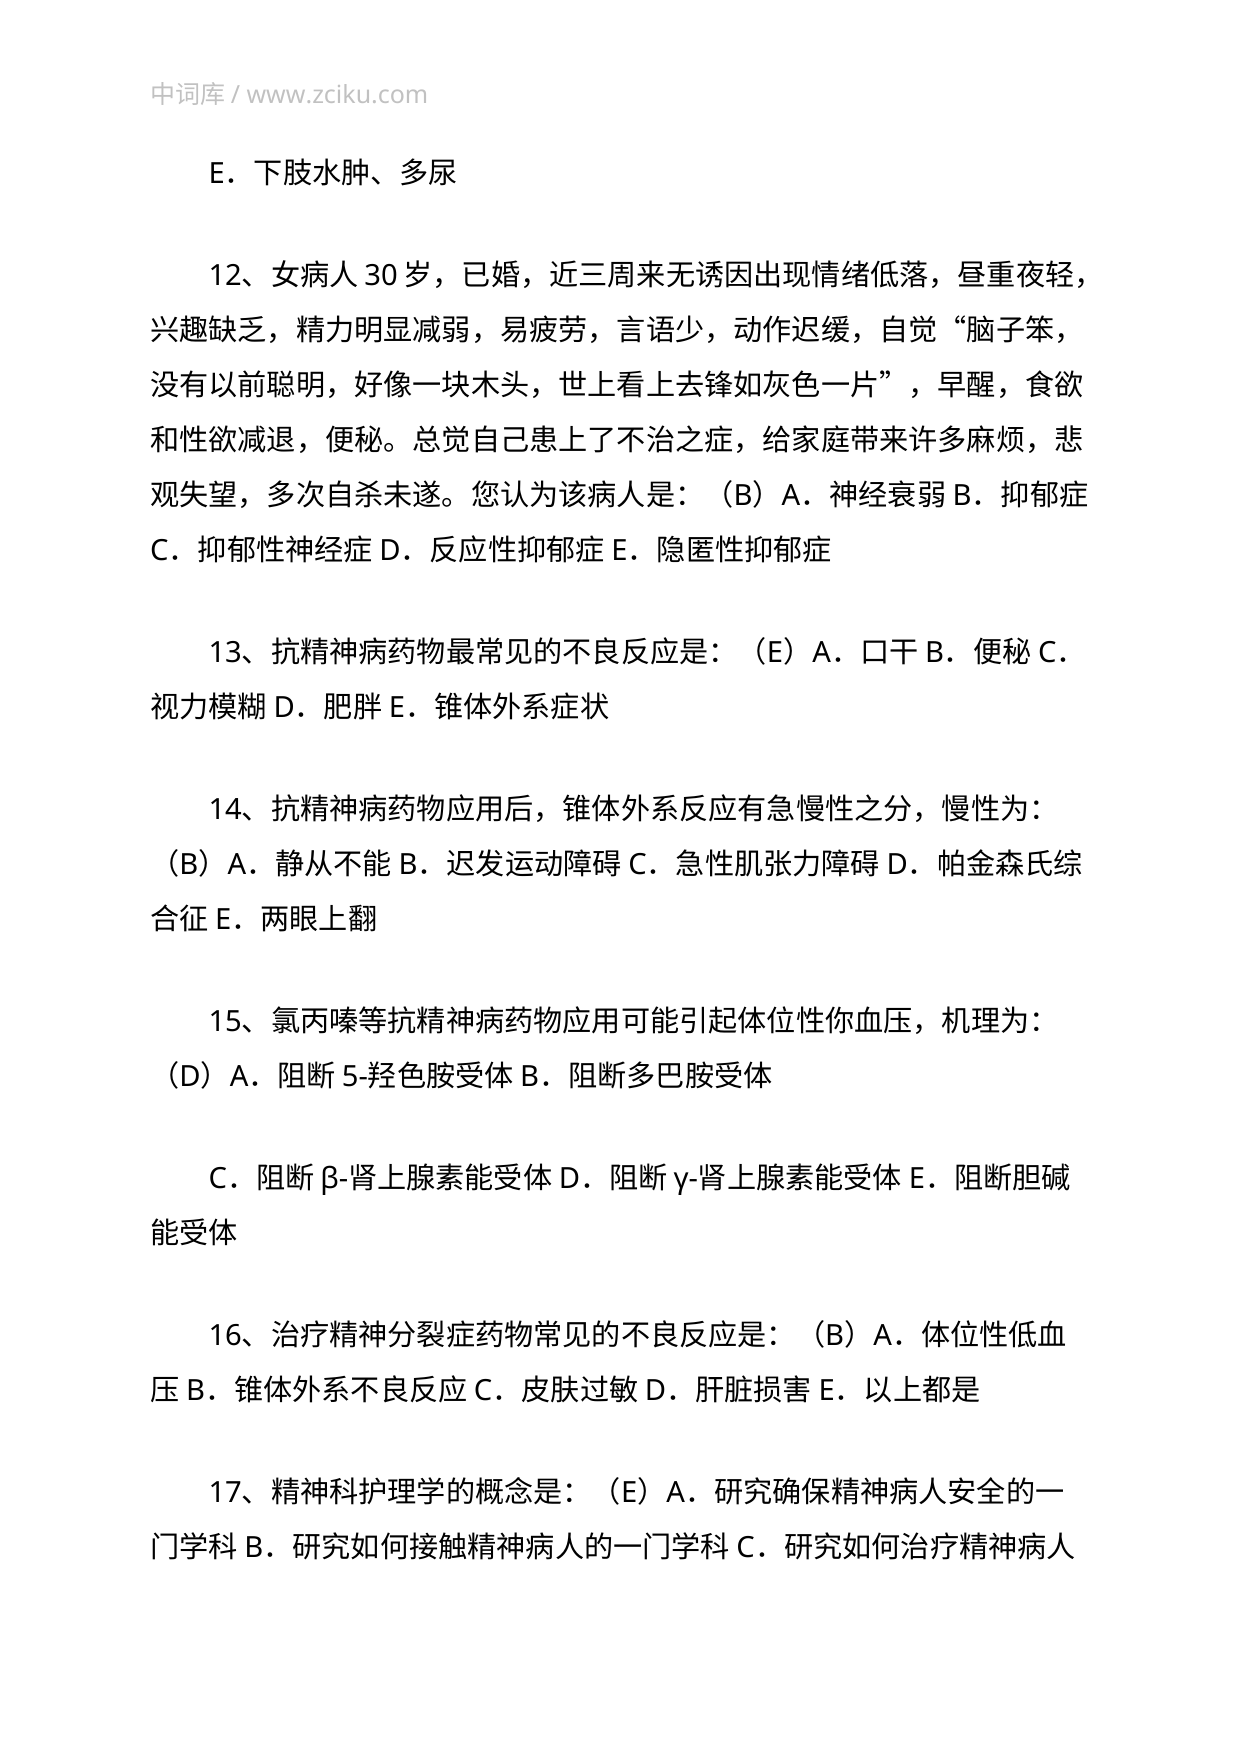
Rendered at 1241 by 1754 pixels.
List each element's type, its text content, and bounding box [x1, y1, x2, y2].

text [150, 1468, 1090, 1566]
text 16、治疗精神分裂症药物常见的不良反应是：（B）A．体位性低血压 B．锥体外系不良反应 C．皮肤过敏 D．肝脏损害 E．以上都是 [150, 1311, 1090, 1409]
text 13、抗精神病药物最常见的不良反应是：（E）A．口干 B．便秘 C．视力模糊 D．肥胖 E．锥体外系症状 [150, 629, 1090, 726]
text 15、氯丙嗪等抗精神病药物应用可能引起体位性你血压，机理为：（D）A．阻断5-羟色胺受体 B．阻断多巴胺受体 [150, 998, 1090, 1095]
text C．阻断β-肾上腺素能受体 D．阻断γ-肾上腺素能受体 E．阻断胆碱能受体 [150, 1154, 1090, 1252]
text 12、女病人30岁，已婚，近三周来无诱因出现情绪低落，昼重夜轻，兴趣缺乏，精力明显减弱，易疲劳，言语少，动作迟缓，自觉“脑子笨，没有以前聪明，好像一块木头，世上看上去锋如灰色一片”，早醒，食欲和性欲减退，便秘。总觉自己患上了不治之症，给家庭带来许多麻烦，悲观失望，多次自杀未遂。您认为该病人是：（B）A．神经衰弱 B．抑郁症 C．抑郁性神经症 D．反应性抑郁症 E．隐匿性抑郁症 [150, 252, 1090, 569]
text E．下肢水肿、多尿 [150, 150, 1090, 192]
text 14、抗精神病药物应用后，锥体外系反应有急慢性之分，慢性为：（B）A．静从不能 B．迟发运动障碍 C．急性肌张力障碍 D．帕金森氏综合征 E．两眼上翻 [150, 786, 1090, 938]
